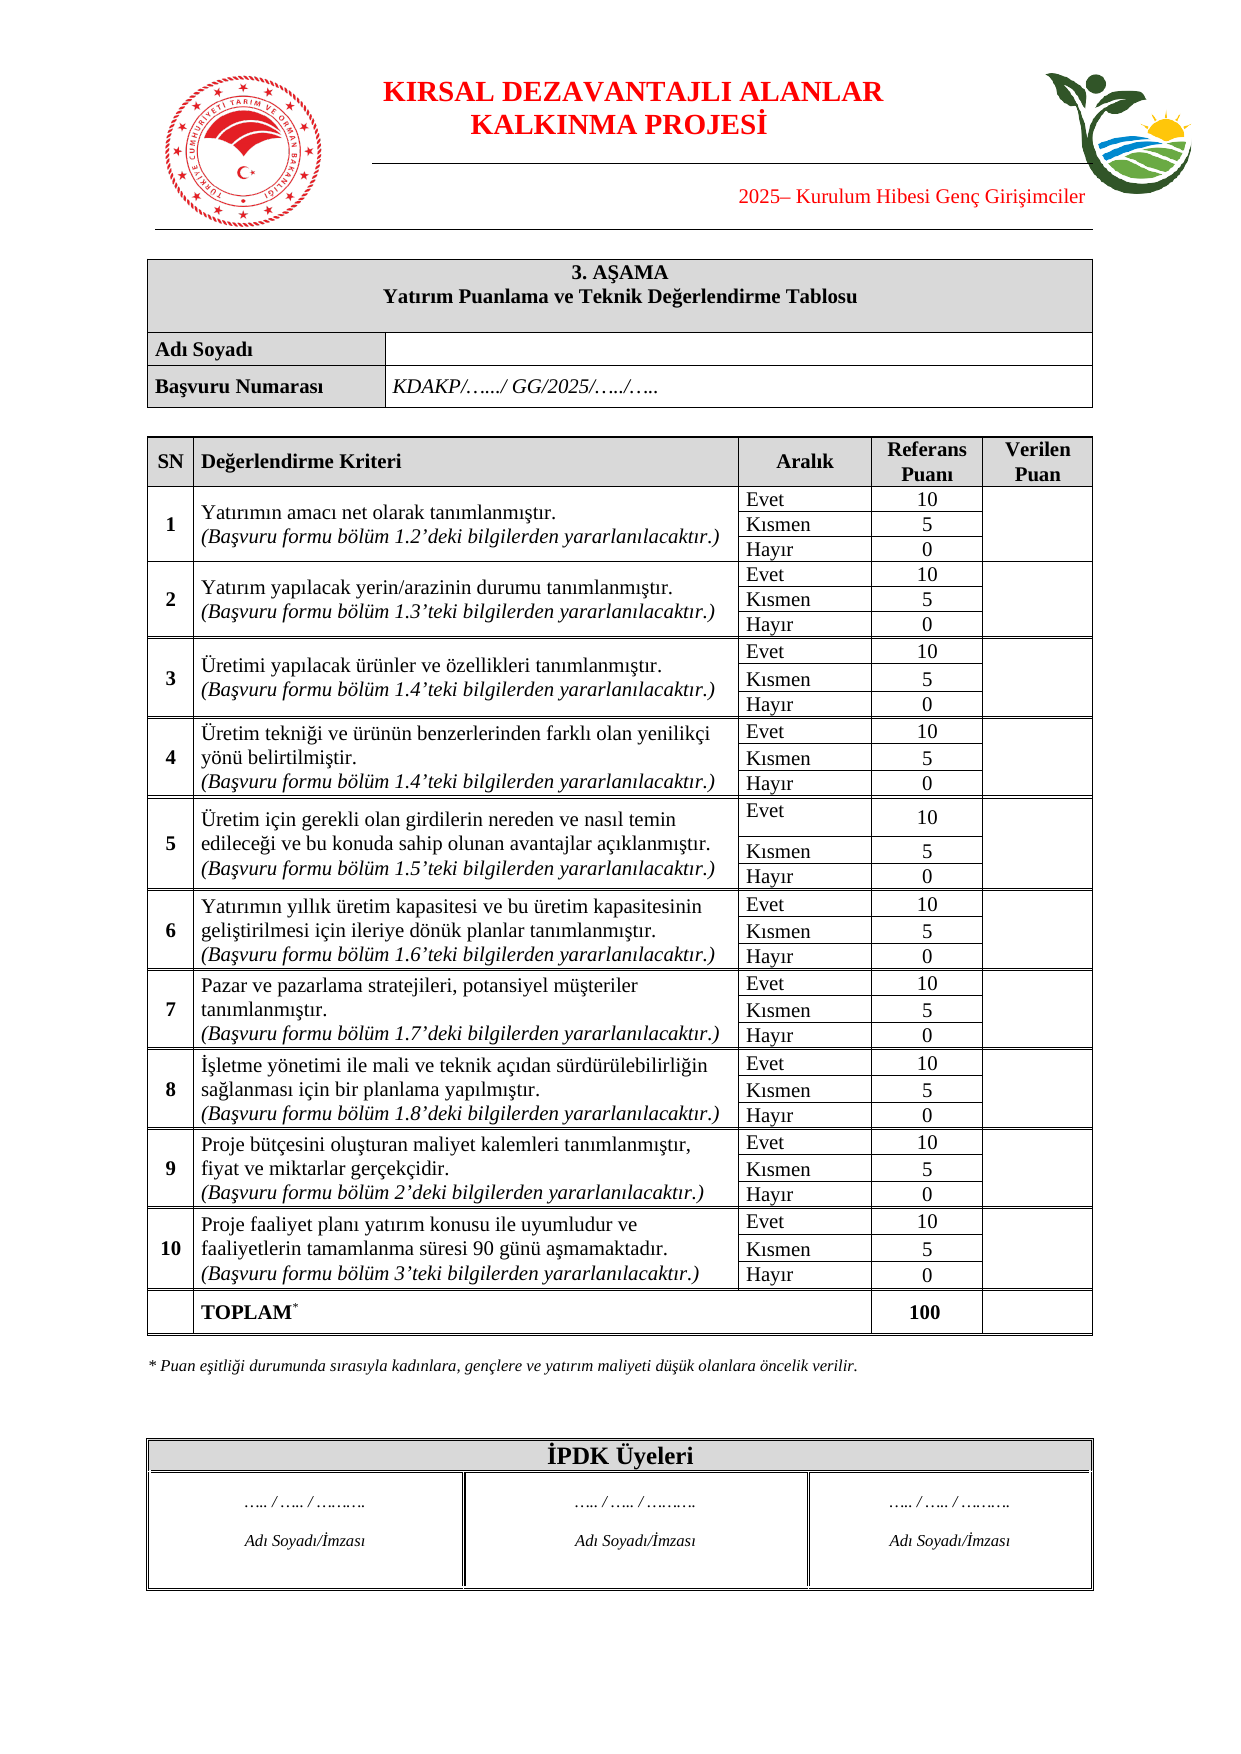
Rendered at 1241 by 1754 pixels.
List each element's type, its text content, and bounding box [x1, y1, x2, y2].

table_cell Hayır [739, 1182, 871, 1206]
table_cell [983, 562, 1092, 636]
table_cell Kısmen [739, 1235, 871, 1261]
table_cell 5 [148, 799, 193, 888]
table_cell Üretim tekniği ve ürünün benzerlerinden farklı olan yenilikçi yönü belirtilmiştir. (Başvuru formu bölüm 1.4’teki bilgilerden yararlanılacaktır.) [194, 719, 738, 795]
table_cell [983, 1050, 1092, 1127]
table_cell 10 [872, 562, 982, 586]
table_cell 5 [872, 664, 982, 691]
table_cell 0 [872, 1103, 982, 1127]
table_cell 5 [872, 512, 982, 536]
table_cell Kısmen [739, 664, 871, 691]
table_cell [983, 1291, 1092, 1333]
table_cell 5 [872, 587, 982, 611]
table_cell ….. / ….. / ………. Adı Soyadı/İmzası [808, 1470, 1093, 1588]
table_cell 100 [872, 1291, 982, 1333]
table_cell Hayır [739, 864, 871, 888]
table_cell Adı Soyadı [148, 333, 385, 365]
table_cell 10 [872, 719, 982, 743]
table_header Verilen Puan [983, 438, 1092, 486]
table_cell 5 [872, 744, 982, 770]
table_cell 0 [872, 692, 982, 716]
table_cell [983, 799, 1092, 888]
table_cell 10 [872, 799, 982, 836]
table_cell 10 [872, 1209, 982, 1233]
table_cell 5 [872, 1155, 982, 1181]
table_cell Kısmen [739, 512, 871, 536]
table_cell Evet [739, 799, 871, 836]
table_cell İşletme yönetimi ile mali ve teknik açıdan sürdürülebilirliğin sağlanması için bir planlama yapılmıştır. (Başvuru formu bölüm 1.8’deki bilgilerden yararlanılacaktır.) [194, 1050, 738, 1127]
table_cell Proje bütçesini oluşturan maliyet kalemleri tanımlanmıştır, fiyat ve miktarlar gerçekçidir. (Başvuru formu bölüm 2’deki bilgilerden yararlanılacaktır.) [194, 1130, 738, 1206]
table_cell 3 [148, 639, 193, 716]
table_cell ….. / ….. / ………. Adı Soyadı/İmzası [148, 1470, 464, 1588]
table_cell Kısmen [739, 1155, 871, 1181]
table_header Aralık [739, 438, 871, 486]
table_cell 0 [872, 944, 982, 968]
table_cell Kısmen [739, 837, 871, 863]
table_cell 1 [148, 487, 193, 561]
table_cell [148, 1291, 193, 1333]
table_cell 0 [872, 1023, 982, 1047]
table_cell Hayır [739, 692, 871, 716]
table_cell Evet [739, 891, 871, 916]
table_header 3. AŞAMA Yatırım Puanlama ve Teknik Değerlendirme Tablosu [148, 260, 1092, 332]
table_cell ….. / ….. / ………. Adı Soyadı/İmzası [464, 1473, 808, 1588]
table_cell Hayır [739, 771, 871, 795]
table_cell [983, 1130, 1092, 1206]
table_header SN [148, 438, 193, 486]
table_cell 5 [872, 837, 982, 863]
table_cell Yatırım yapılacak yerin/arazinin durumu tanımlanmıştır. (Başvuru formu bölüm 1.3’teki bilgilerden yararlanılacaktır.) [194, 562, 738, 636]
text * Puan eşitliği durumunda sırasıyla kadınlara, gençlere ve yatırım maliyeti düşük olanlara öncelik verilir. [148, 1356, 1093, 1375]
table_cell 10 [872, 639, 982, 663]
table_cell Evet [739, 719, 871, 743]
table_cell Yatırımın yıllık üretim kapasitesi ve bu üretim kapasitesinin geliştirilmesi için ileriye dönük planlar tanımlanmıştır. (Başvuru formu bölüm 1.6’teki bilgilerden yararlanılacaktır.) [194, 891, 738, 968]
table_cell Evet [739, 639, 871, 663]
table_cell Hayır [739, 612, 871, 636]
table_cell 10 [872, 1050, 982, 1074]
table_cell 0 [872, 771, 982, 795]
table_cell Kısmen [739, 917, 871, 943]
table_cell 7 [148, 971, 193, 1047]
table_cell [983, 487, 1092, 561]
table_cell Kısmen [739, 744, 871, 770]
table_cell [983, 719, 1092, 795]
table_cell 10 [872, 971, 982, 995]
table_cell 4 [148, 719, 193, 795]
table_cell Yatırımın amacı net olarak tanımlanmıştır. (Başvuru formu bölüm 1.2’deki bilgilerden yararlanılacaktır.) [194, 487, 738, 561]
table_header Değerlendirme Kriteri [194, 438, 738, 486]
table_cell Başvuru Numarası [148, 366, 385, 407]
table_cell 9 [148, 1130, 193, 1206]
table_cell 5 [872, 917, 982, 943]
table_cell Kısmen [739, 587, 871, 611]
table_cell TOPLAM* [194, 1291, 871, 1333]
table_header Referans Puanı [872, 438, 982, 486]
table_cell 5 [872, 1076, 982, 1102]
table_cell 5 [872, 1235, 982, 1261]
table_cell 0 [872, 537, 982, 561]
table_cell Kısmen [739, 996, 871, 1022]
table_cell [386, 333, 1092, 365]
table_cell Evet [739, 1050, 871, 1074]
table_cell Evet [739, 971, 871, 995]
table_cell 5 [872, 996, 982, 1022]
table_cell 0 [872, 612, 982, 636]
table_cell 0 [872, 1262, 982, 1287]
table_cell 0 [872, 864, 982, 888]
table_cell [983, 1209, 1092, 1287]
table_cell [983, 639, 1092, 716]
table_cell Üretimi yapılacak ürünler ve özellikleri tanımlanmıştır. (Başvuru formu bölüm 1.4’teki bilgilerden yararlanılacaktır.) [194, 639, 738, 716]
table_cell 0 [872, 1182, 982, 1206]
table_cell 10 [872, 487, 982, 511]
table_cell Evet [739, 1209, 871, 1233]
picture [162, 73, 324, 229]
table_cell 6 [148, 891, 193, 968]
table_cell Evet [739, 1130, 871, 1154]
table_cell 10 [872, 891, 982, 916]
table_cell Hayır [739, 944, 871, 968]
table_cell KDAKP/….../ GG/2025/…../….. [386, 366, 1092, 407]
table_cell Hayır [739, 1103, 871, 1127]
table_cell Hayır [739, 537, 871, 561]
table_cell Proje faaliyet planı yatırım konusu ile uyumludur ve faaliyetlerin tamamlanma süresi 90 günü aşmamaktadır. (Başvuru formu bölüm 3’teki bilgilerden yararlanılacaktır.) [194, 1209, 738, 1287]
table_cell 8 [148, 1050, 193, 1127]
table_cell [983, 891, 1092, 968]
table_cell 10 [148, 1209, 193, 1287]
table_cell Pazar ve pazarlama stratejileri, potansiyel müşteriler tanımlanmıştır. (Başvuru formu bölüm 1.7’deki bilgilerden yararlanılacaktır.) [194, 971, 738, 1047]
table_cell Kısmen [739, 1076, 871, 1102]
picture [1045, 73, 1192, 194]
table_cell Hayır [739, 1023, 871, 1047]
table_cell 10 [872, 1130, 982, 1154]
table_cell Evet [739, 562, 871, 586]
table_cell [983, 971, 1092, 1047]
table_cell Evet [739, 487, 871, 511]
table_cell 2 [148, 562, 193, 636]
table_cell Hayır [739, 1262, 871, 1287]
table_cell Üretim için gerekli olan girdilerin nereden ve nasıl temin edileceği ve bu konuda sahip olunan avantajlar açıklanmıştır. (Başvuru formu bölüm 1.5’teki bilgilerden yararlanılacaktır.) [194, 799, 738, 888]
table_header İPDK Üyeleri [149, 1441, 1091, 1470]
